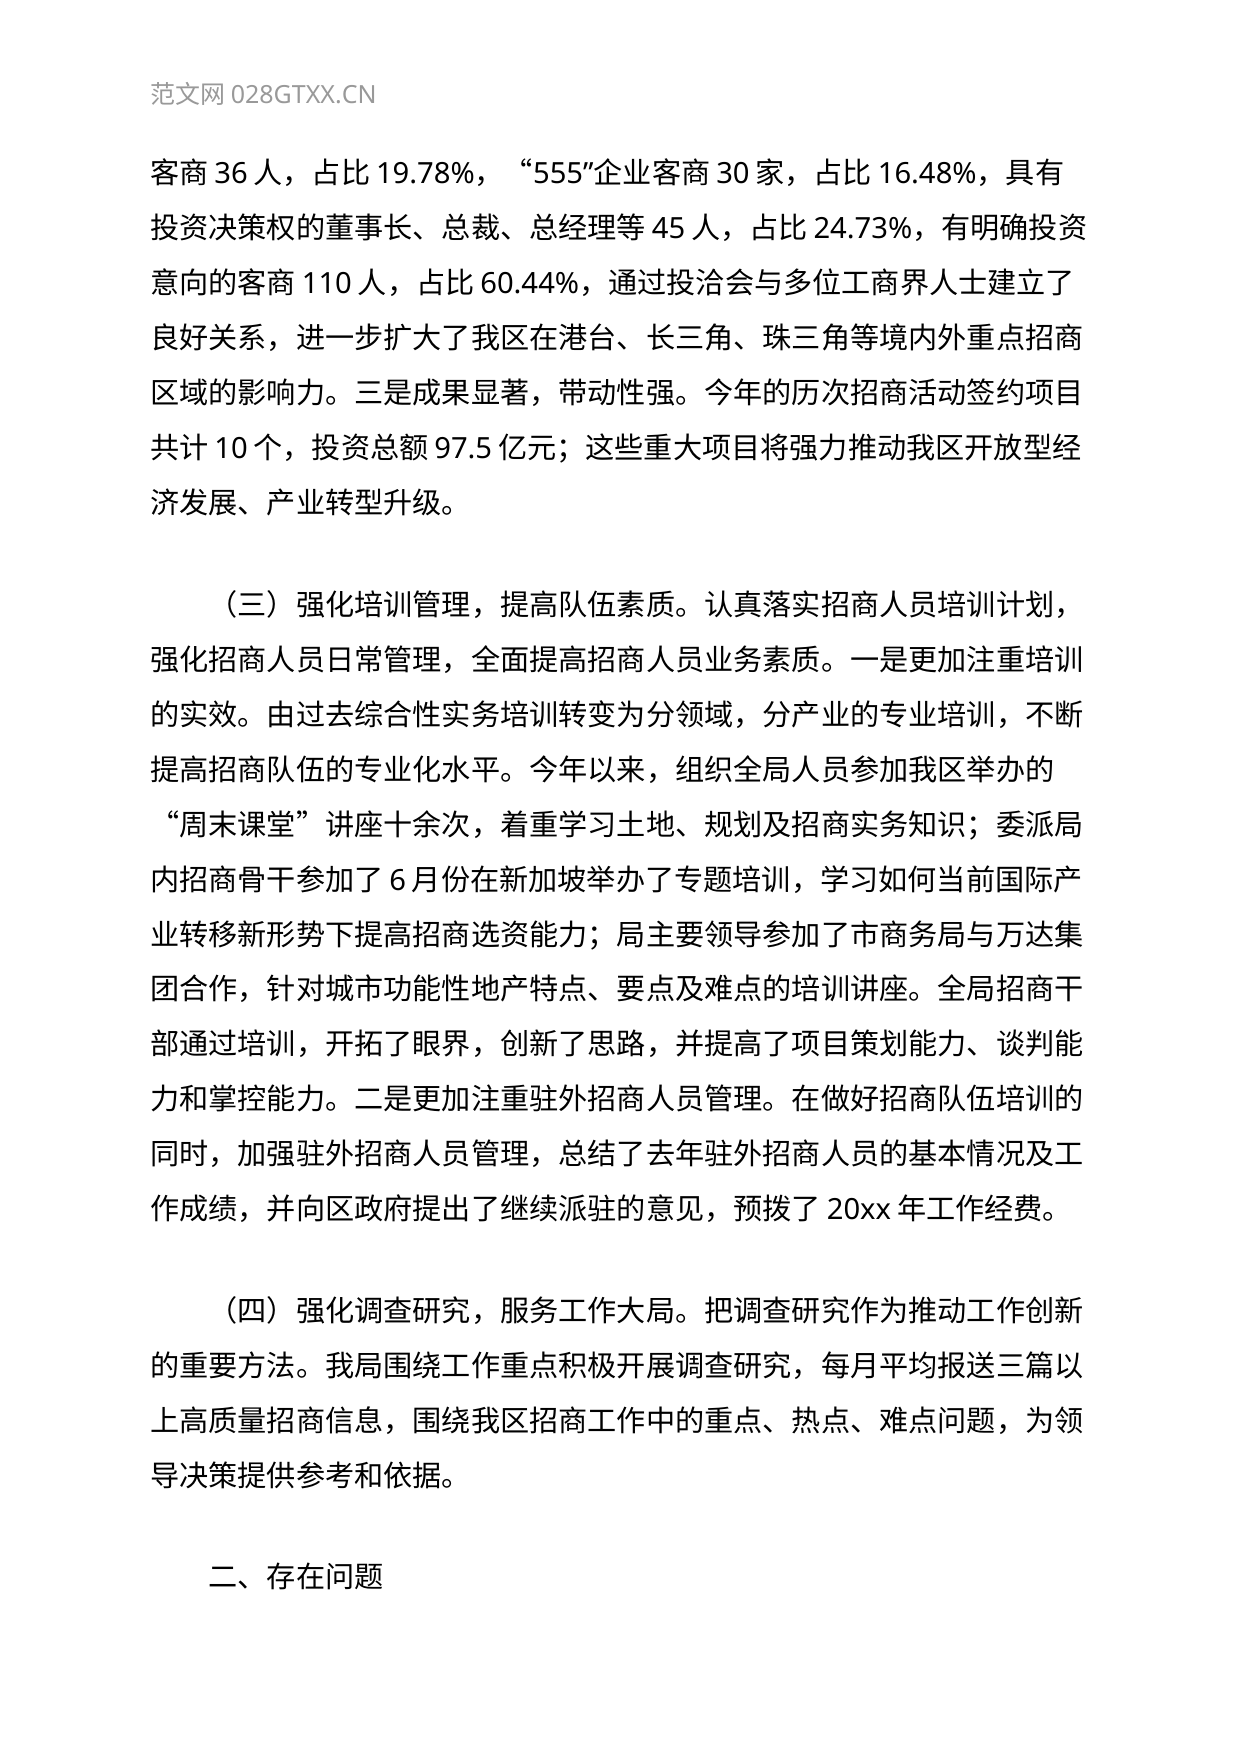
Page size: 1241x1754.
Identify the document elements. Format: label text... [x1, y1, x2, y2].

text （三）强化培训管理，提高队伍素质。认真落实招商人员培训计划，强化招商人员日常管理，全面提高招商人员业务素质。一是更加注重培训的实效。由过去综合性实务培训转变为分领域，分产业的专业培训，不断提高招商队伍的专业化水平。今年以来，组织全局人员参加我区举办的“周末课堂”讲座十余次，着重学习土地、规划及招商实务知识；委派局内招商骨干参加了6月份在新加坡举办了专题培训，学习如何当前国际产业转移新形势下提高招商选资能力；局主要领导参加了市商务局与万达集团合作，针对城市功能性地产特点、要点及难点的培训讲座。全局招商干部通过培训，开拓了眼界，创新了思路，并提高了项目策划能力、谈判能力和掌控能力。二是更加注重驻外招商人员管理。在做好招商队伍培训的同时，加强驻外招商人员管理，总结了去年驻外招商人员的基本情况及工作成绩，并向区政府提出了继续派驻的意见，预拨了20xx年工作经费。 [150, 582, 1090, 1228]
text 二、存在问题 [150, 1554, 1090, 1596]
text （四）强化调查研究，服务工作大局。把调查研究作为推动工作创新的重要方法。我局围绕工作重点积极开展调查研究，每月平均报送三篇以上高质量招商信息，围绕我区招商工作中的重点、热点、难点问题，为领导决策提供参考和依据。 [150, 1287, 1090, 1494]
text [150, 150, 1090, 522]
